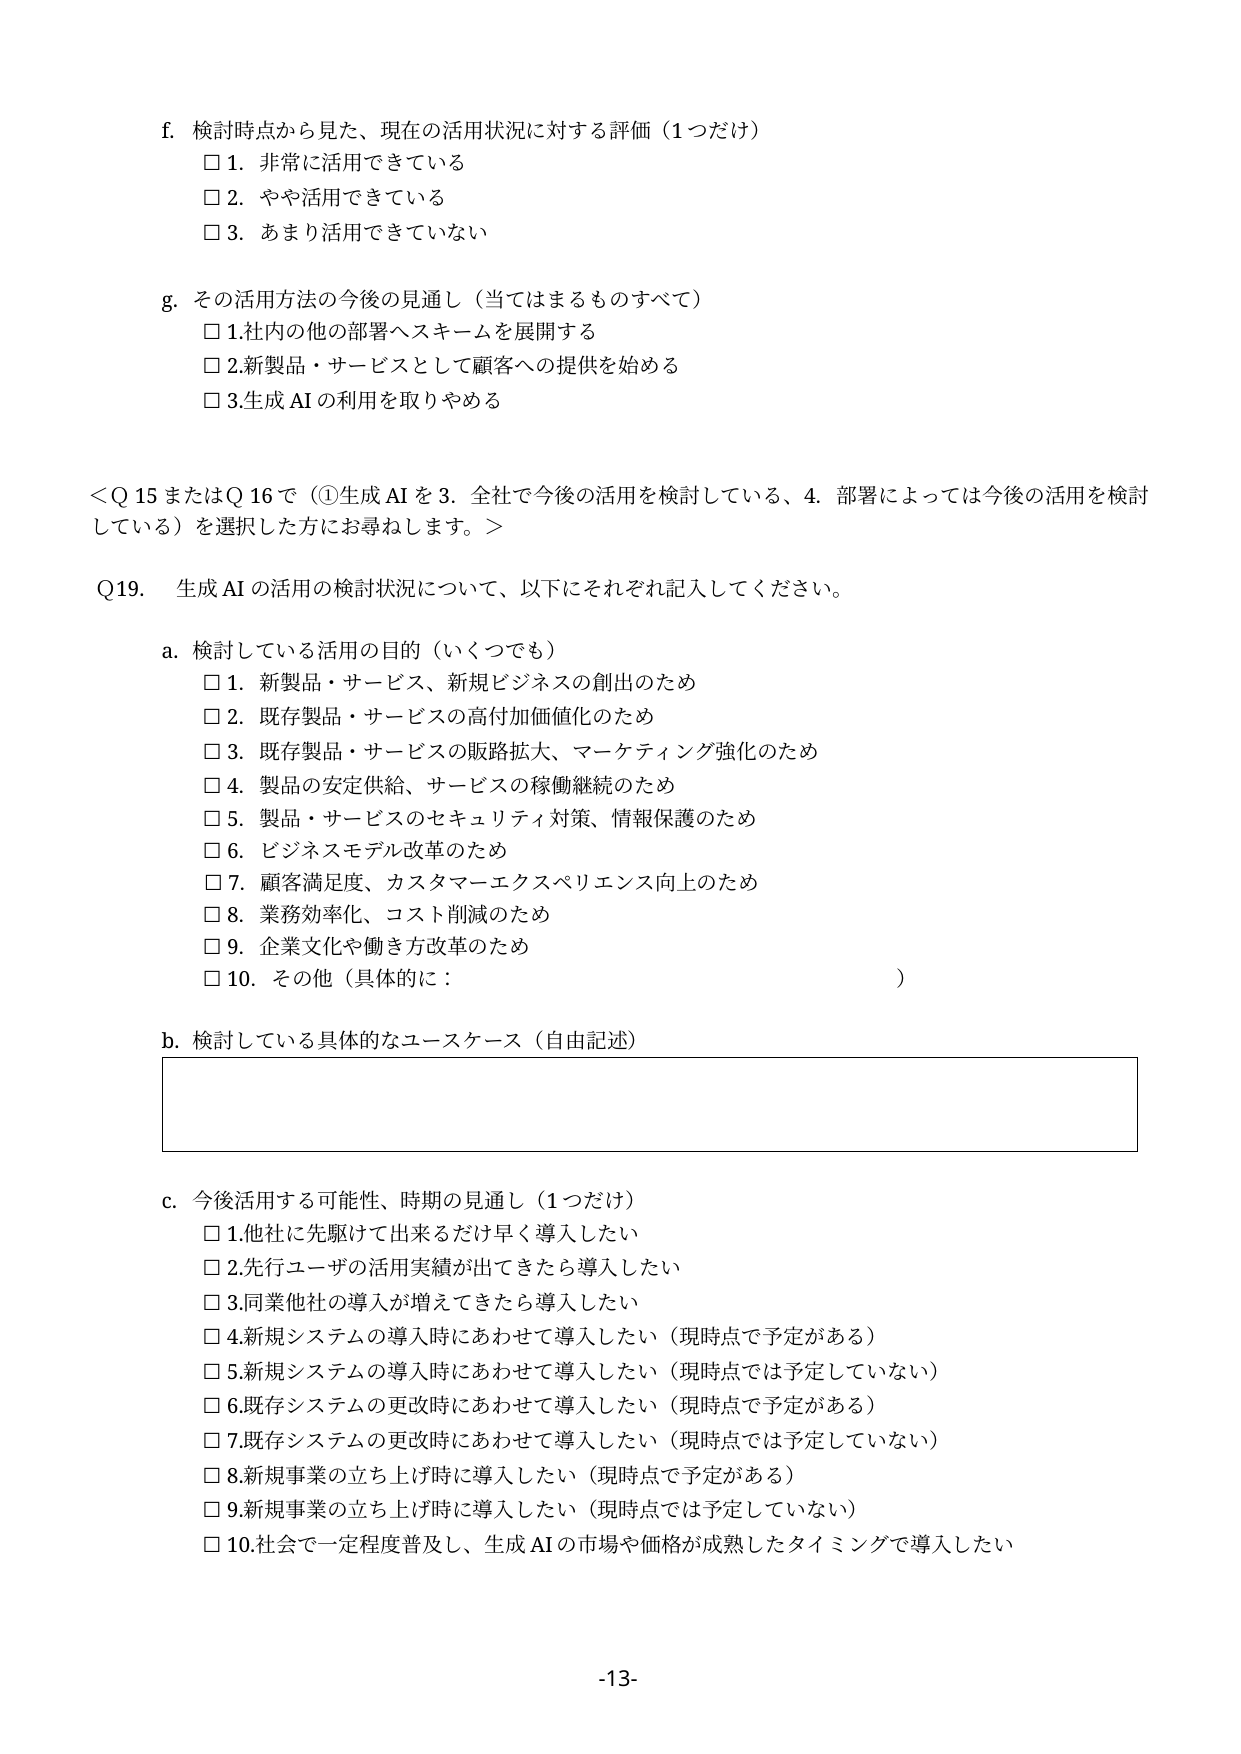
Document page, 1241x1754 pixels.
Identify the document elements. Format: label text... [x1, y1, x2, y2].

list 生成AI の活用の検討状況について、以下にそれぞれ記入してください。 [95, 572, 1162, 602]
list 検討時点から見た、現在の活用状況に対する評価（1つだけ） [161, 115, 1162, 145]
text 2．既存製品・サービスの高付加価値化のため [202, 701, 1162, 731]
text 3．あまり活用できていない [202, 216, 1162, 246]
text 9．企業文化や働き方改革のため [203, 930, 1162, 960]
text 1．非常に活用できている [202, 147, 1162, 177]
text 5.新規システムの導入時にあわせて導入したい（現時点では予定していない） [202, 1355, 1162, 1386]
text 3．既存製品・サービスの販路拡大、マーケティング強化のため [203, 735, 1162, 765]
text 6．ビジネスモデル改革のため [203, 834, 1162, 864]
text 8．業務効率化、コスト削減のため [203, 898, 1162, 928]
text 1．新製品・サービス、新規ビジネスの創出のため [202, 666, 1162, 696]
text 6.既存システムの更改時にあわせて導入したい（現時点で予定がある） [202, 1390, 1162, 1420]
text 4.新規システムの導入時にあわせて導入したい（現時点で予定がある） [202, 1321, 1162, 1351]
text 3.同業他社の導入が増えてきたら導入したい [202, 1286, 1162, 1316]
text 7.既存システムの更改時にあわせて導入したい（現時点では予定していない） [202, 1424, 1162, 1455]
text 2.新製品・サービスとして顧客への提供を始める [202, 350, 1162, 380]
list 検討している活用の目的（いくつでも） [161, 634, 1162, 664]
list 検討している具体的なユースケース（自由記述） [161, 1025, 1162, 1055]
text 7．顧客満足度、カスタマーエクスペリエンス向上のため [203, 866, 1162, 896]
list その活用方法の今後の見通し（当てはまるものすべて） [161, 283, 1162, 313]
text 2．やや活用できている [202, 181, 1162, 211]
text 1.他社に先駆けて出来るだけ早く導入したい [202, 1217, 1162, 1247]
text 4．製品の安定供給、サービスの稼働継続のため [203, 770, 1162, 800]
text 8.新規事業の立ち上げ時に導入したい（現時点で予定がある） [202, 1459, 1162, 1489]
text ＜Ｑ15またはＱ16で（①生成AI を3．全社で今後の活用を検討している、4．部署によっては今後の活用を検討している）を選択した方にお尋ねします。＞ [89, 479, 1162, 540]
list 今後活用する可能性、時期の見通し（1つだけ） [161, 1185, 1162, 1215]
table_header [163, 1058, 1137, 1151]
text 3.生成AIの利用を取りやめる [202, 384, 1162, 415]
text 1.社内の他の部署へスキームを展開する [202, 315, 1162, 346]
text 9.新規事業の立ち上げ時に導入したい（現時点では予定していない） [202, 1494, 1162, 1524]
text 5．製品・サービスのセキュリティ対策、情報保護のため [203, 802, 1162, 832]
text 2.先行ユーザの活用実績が出てきたら導入したい [202, 1252, 1162, 1282]
text 10．その他（具体的に： ） [203, 962, 1162, 992]
text 10.社会で一定程度普及し、生成AIの市場や価格が成熟したタイミングで導入したい [202, 1528, 1162, 1558]
